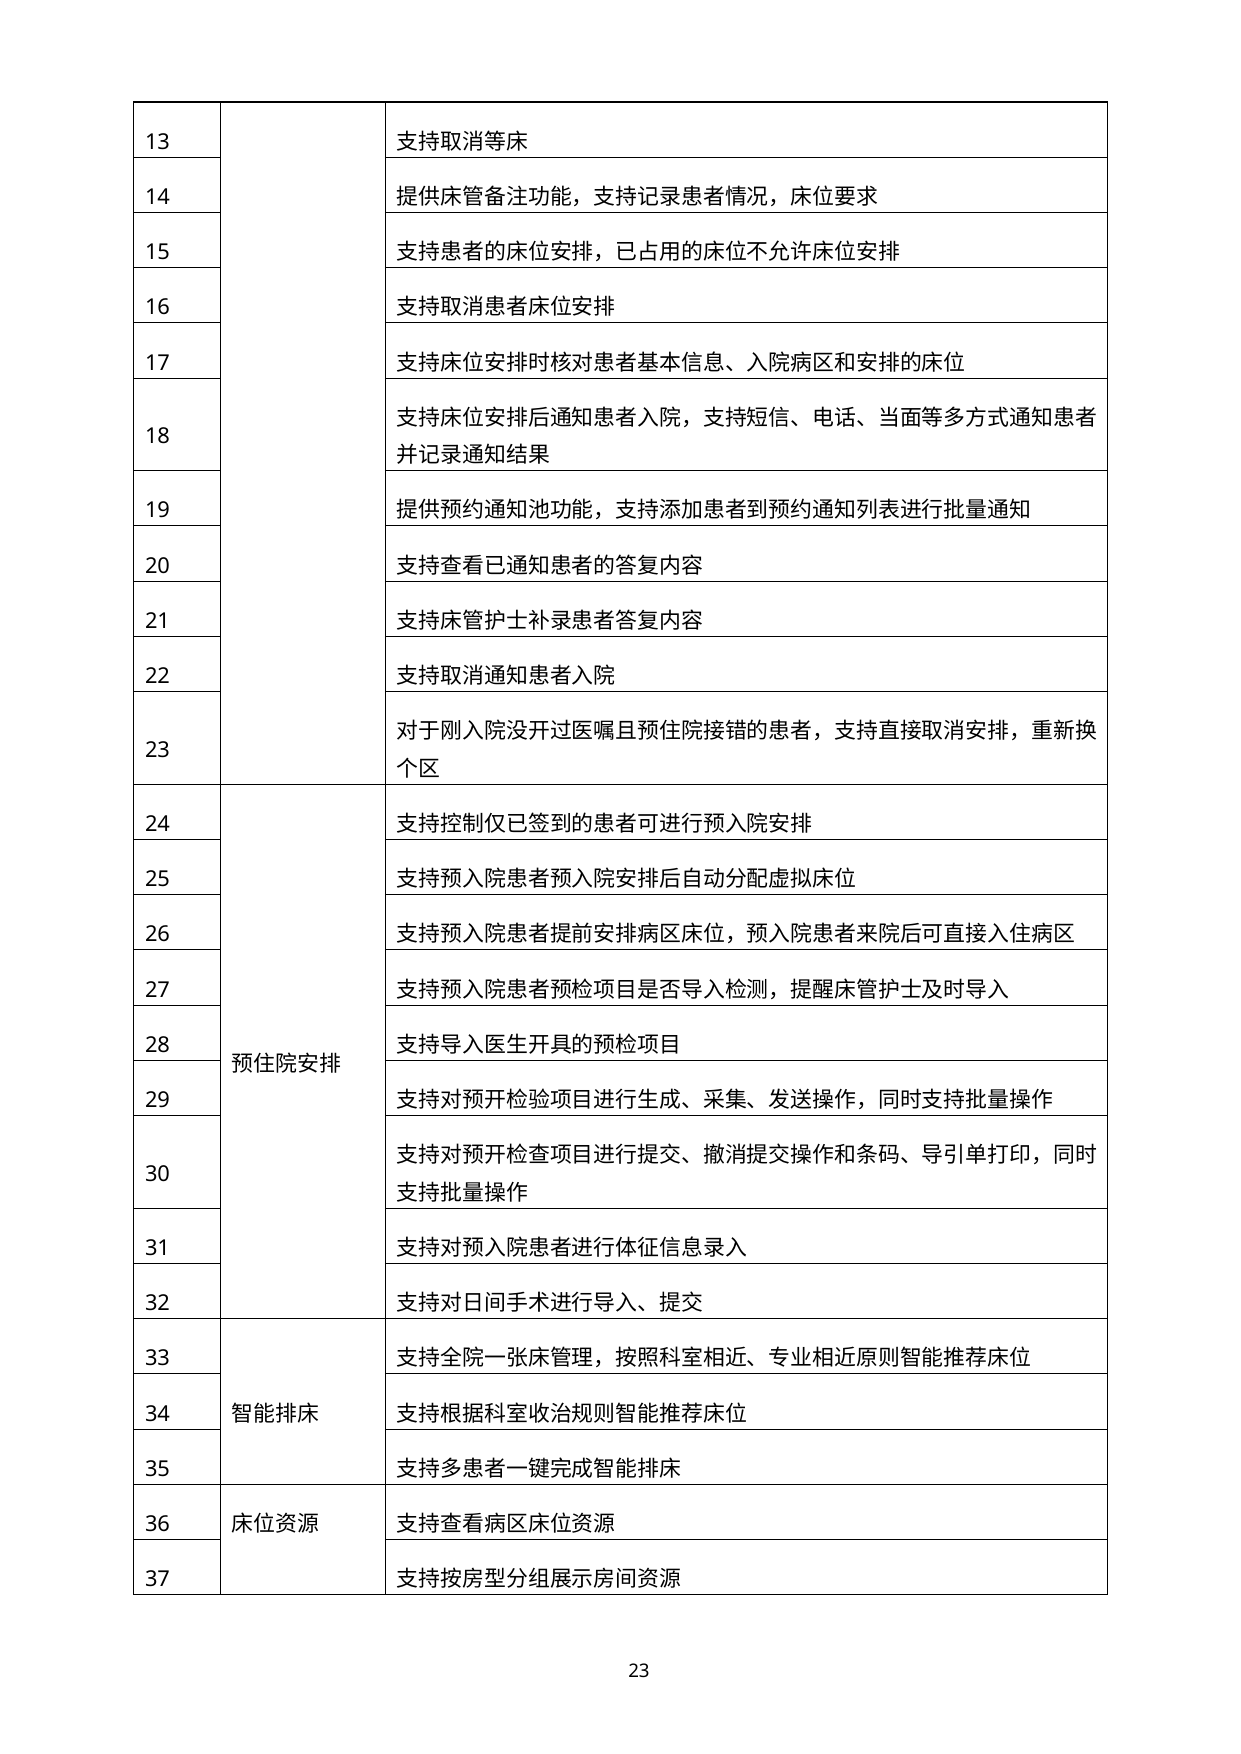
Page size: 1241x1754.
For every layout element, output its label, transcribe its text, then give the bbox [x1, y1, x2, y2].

table_cell 27 [134, 950, 220, 1004]
table_cell 22 [134, 637, 220, 691]
table_cell 预住院安排 [221, 785, 385, 1318]
table_cell 15 [134, 213, 220, 267]
table_cell 28 [134, 1006, 220, 1060]
table_cell 37 [134, 1540, 220, 1594]
table_cell 支持取消患者床位安排 [386, 268, 1107, 322]
table_cell 25 [134, 840, 220, 894]
table_cell 19 [134, 471, 220, 525]
table_cell 支持查看已通知患者的答复内容 [386, 526, 1107, 581]
table_cell 支持对预入院患者进行体征信息录入 [386, 1209, 1107, 1263]
table_cell 24 [134, 785, 220, 839]
table_cell 34 [134, 1374, 220, 1428]
table_cell 16 [134, 268, 220, 322]
table_cell 31 [134, 1209, 220, 1263]
table_cell 支持对预开检查项目进行提交、撤消提交操作和条码、导引单打印，同时支持批量操作 [386, 1116, 1107, 1208]
table_cell 33 [134, 1319, 220, 1373]
table_cell 20 [134, 526, 220, 581]
table_cell 支持导入医生开具的预检项目 [386, 1006, 1107, 1060]
table_cell 提供床管备注功能，支持记录患者情况，床位要求 [386, 158, 1107, 212]
table_cell 床位资源 [221, 1485, 385, 1594]
table_cell 21 [134, 582, 220, 636]
table_cell 35 [134, 1430, 220, 1484]
table_cell 支持全院一张床管理，按照科室相近、专业相近原则智能推荐床位 [386, 1319, 1107, 1373]
table_cell 支持控制仅已签到的患者可进行预入院安排 [386, 785, 1107, 839]
table_cell 支持床位安排时核对患者基本信息、入院病区和安排的床位 [386, 323, 1107, 377]
table_cell 32 [134, 1264, 220, 1318]
table_cell 支持预入院患者预入院安排后自动分配虚拟床位 [386, 840, 1107, 894]
table_cell 23 [134, 692, 220, 784]
table_cell 支持预入院患者预检项目是否导入检测，提醒床管护士及时导入 [386, 950, 1107, 1004]
table_cell 支持床管护士补录患者答复内容 [386, 582, 1107, 636]
table_cell 支持床位安排后通知患者入院，支持短信、电话、当面等多方式通知患者并记录通知结果 [386, 379, 1107, 470]
table_cell 支持按房型分组展示房间资源 [386, 1540, 1107, 1594]
table_cell 支持对预开检验项目进行生成、采集、发送操作，同时支持批量操作 [386, 1061, 1107, 1115]
table_cell 支持患者的床位安排，已占用的床位不允许床位安排 [386, 213, 1107, 267]
table_cell 13 [134, 103, 220, 157]
table_cell 支持预入院患者提前安排病区床位，预入院患者来院后可直接入住病区 [386, 895, 1107, 949]
table_cell 智能排床 [221, 1319, 385, 1484]
table_cell 26 [134, 895, 220, 949]
table_cell 支持根据科室收治规则智能推荐床位 [386, 1374, 1107, 1428]
table_cell 支持对日间手术进行导入、提交 [386, 1264, 1107, 1318]
table_cell 支持取消等床 [386, 103, 1107, 157]
table_cell 支持多患者一键完成智能排床 [386, 1430, 1107, 1484]
table_cell 支持取消通知患者入院 [386, 637, 1107, 691]
table_cell 17 [134, 323, 220, 377]
table_cell 29 [134, 1061, 220, 1115]
table_cell 支持查看病区床位资源 [386, 1485, 1107, 1539]
table_cell 提供预约通知池功能，支持添加患者到预约通知列表进行批量通知 [386, 471, 1107, 525]
table_cell 36 [134, 1485, 220, 1539]
table_cell 30 [134, 1116, 220, 1208]
table_cell 对于刚入院没开过医嘱且预住院接错的患者，支持直接取消安排，重新换个区 [386, 692, 1107, 784]
table_cell 14 [134, 158, 220, 212]
table_cell 18 [134, 379, 220, 470]
